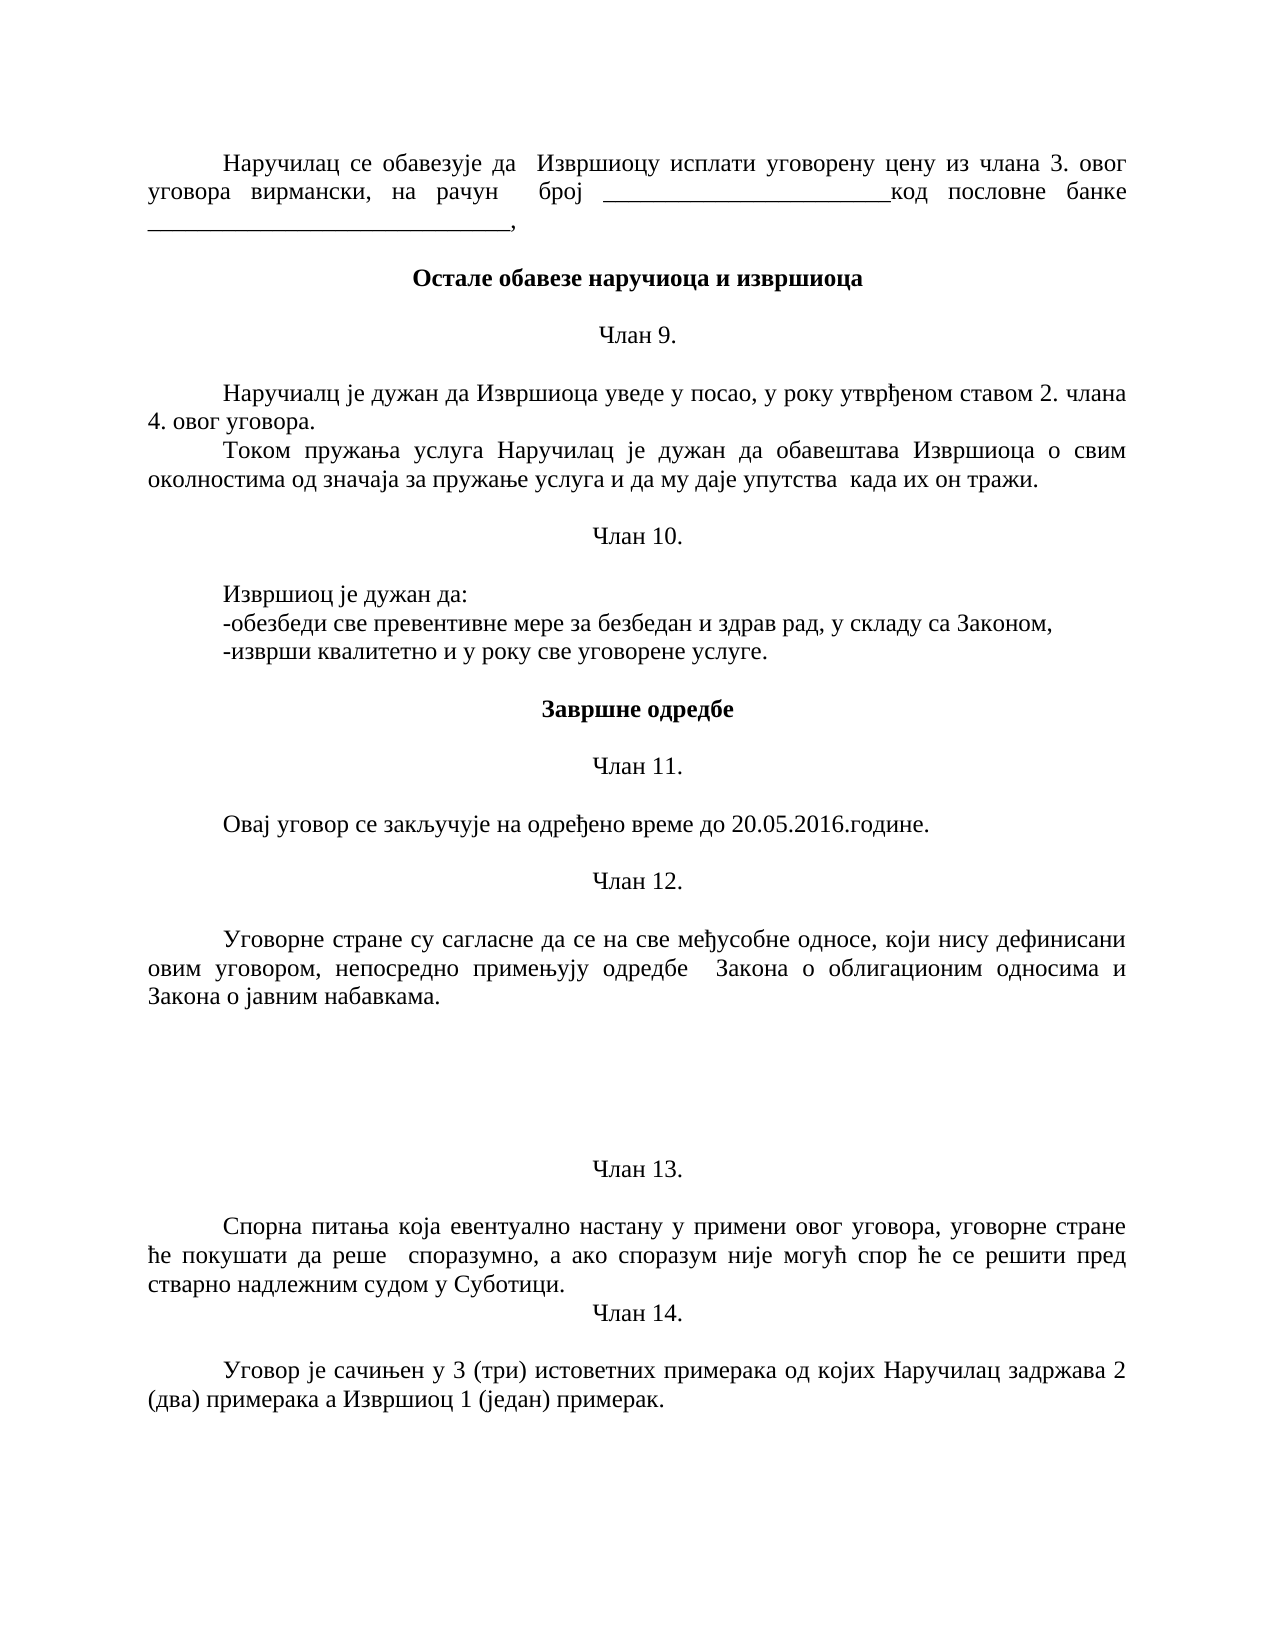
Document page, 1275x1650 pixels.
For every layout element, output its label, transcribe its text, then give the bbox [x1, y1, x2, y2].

text Завршне одредбе [148, 694, 1127, 723]
text Уговорне стране су сагласне да се на све међусобне односе, који нису дефинисани овим уговором, непосредно примењују одредбе Закона о облигационим односима и Закона о јавним набавкама. [148, 924, 1127, 1010]
text Наручилац се обавезује да Извршиоцу исплати уговорену цену из члана 3. овог уговора вирмански, на рачун број _______________________код пословне банке _____________________________, [148, 148, 1127, 234]
text Члан 9. [148, 320, 1127, 349]
text Члан 11. [148, 751, 1127, 780]
text Извршиоц је дужан да: [148, 579, 1127, 608]
text Спорна питања која евентуално настану у примени овог уговора, уговорне стране ће покушати да реше споразумно, а ако споразум није могућ спор ће се решити пред стварно надлежним судом у Суботици. [148, 1211, 1127, 1298]
text Наручиалц је дужан да Извршиоца уведе у посао, у року утврђеном ставом 2. члана 4. овог уговора. [148, 378, 1127, 435]
text Уговор је сачињен у 3 (три) истоветних примерака од којих Наручилац задржава 2 (два) примерака а Извршиоц 1 (један) примерак. [148, 1355, 1127, 1413]
text Остале обавезе наручиоца и извршиоца [148, 263, 1127, 291]
text Члан 14. [148, 1298, 1127, 1326]
text -изврши квалитетно и у року све уговорене услуге. [148, 636, 1127, 665]
text Члан 10. [148, 521, 1127, 550]
text Члан 12. [148, 866, 1127, 895]
text Током пружања услуга Наручилац је дужан да обавештава Извршиоца о свим околностима од значаја за пружање услуга и да му даје упутства када их он тражи. [148, 435, 1127, 493]
text Овај уговор се закључује на одређено време до 20.05.2016.године. [148, 809, 1127, 838]
text Члан 13. [148, 1154, 1127, 1183]
text -обезбеди све превентивне мере за безбедан и здрав рад, у складу са Законом, [148, 608, 1127, 636]
